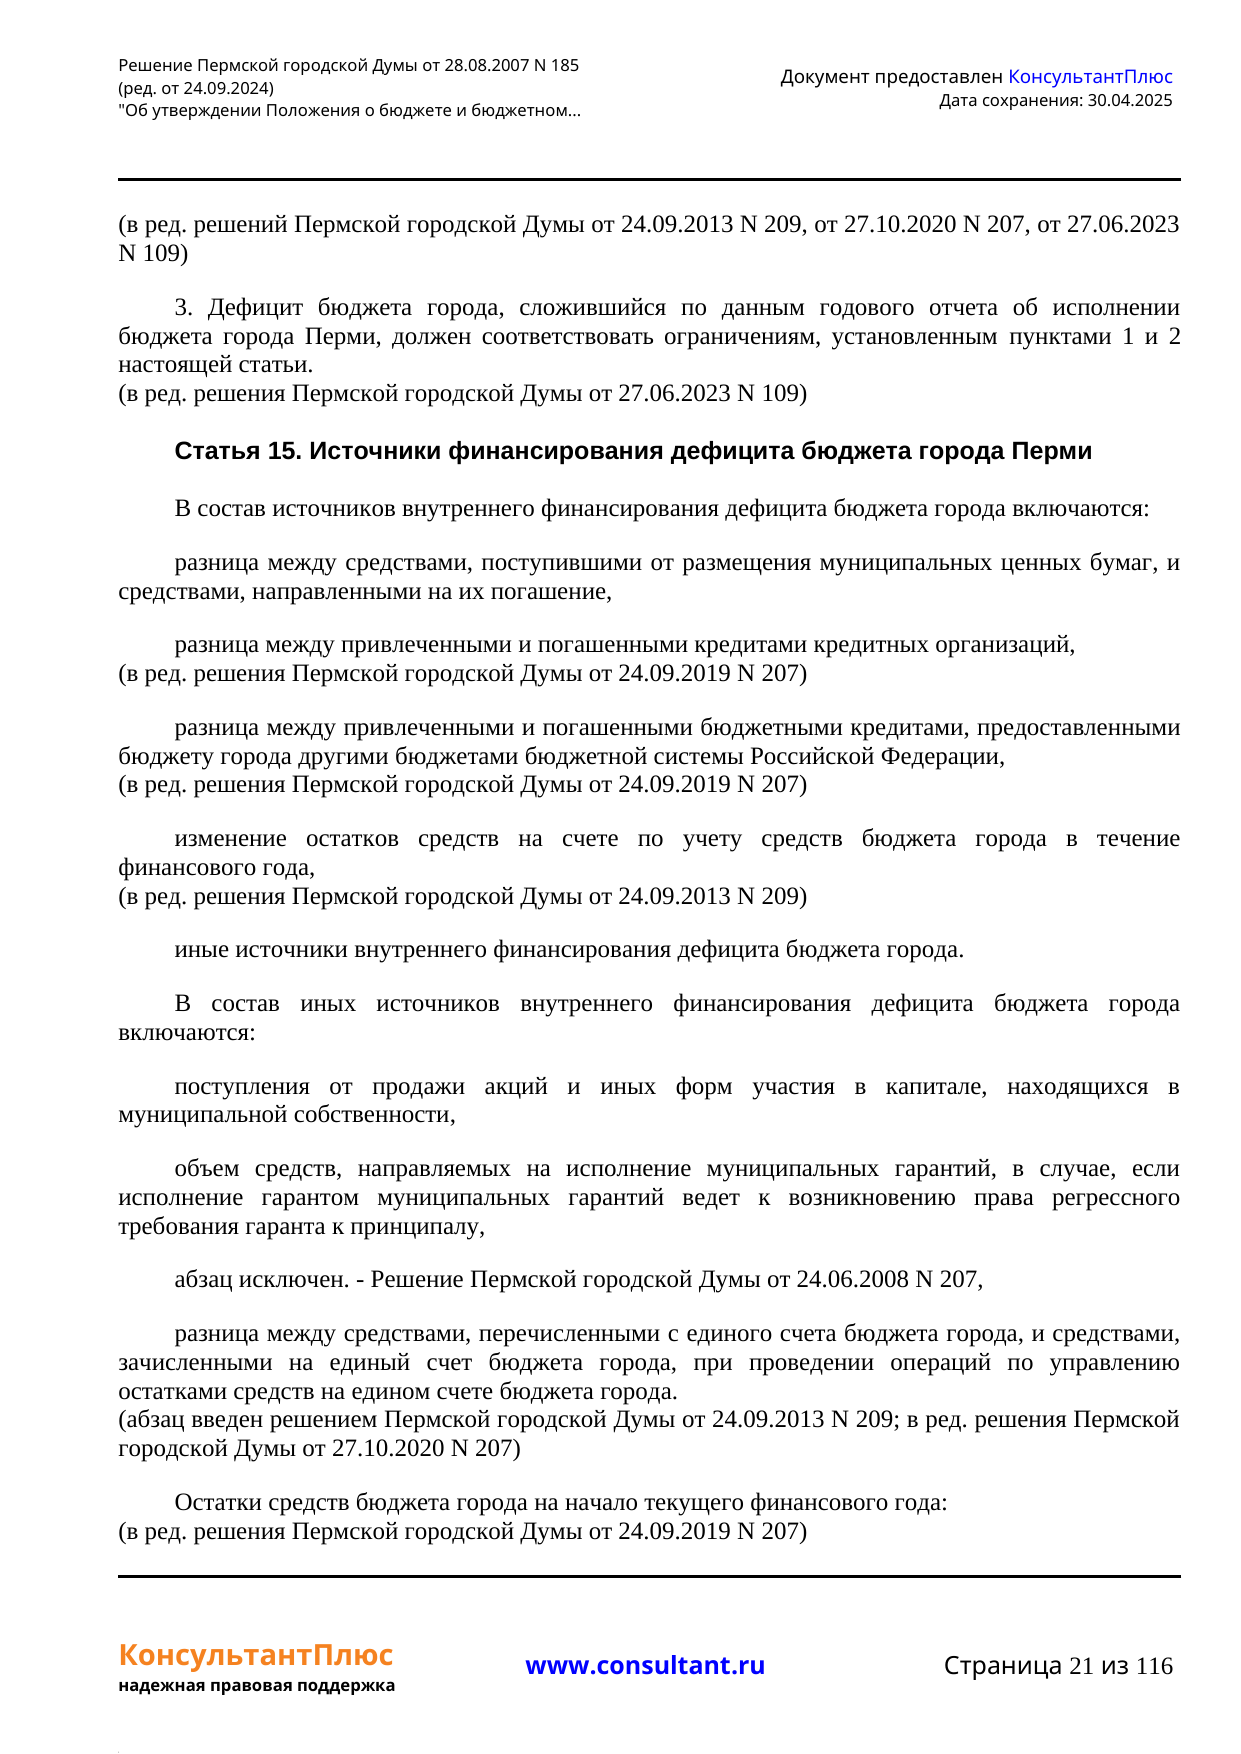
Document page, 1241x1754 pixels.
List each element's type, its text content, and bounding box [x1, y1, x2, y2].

text (в ред. решения Пермской городской Думы от 24.09.2013 N 209) [118, 881, 1181, 909]
text поступления от продажи акций и иных форм участия в капитале, находящихся в муниципальной собственности, [118, 1071, 1181, 1128]
text разница между привлеченными и погашенными бюджетными кредитами, предоставленными бюджету города другими бюджетами бюджетной системы Российской Федерации, [118, 712, 1181, 769]
title Статья 15. Источники финансирования дефицита бюджета города Перми [118, 436, 1181, 464]
text (в ред. решения Пермской городской Думы от 24.09.2019 N 207) [118, 769, 1181, 798]
text 3. Дефицит бюджета города, сложившийся по данным годового отчета об исполнении бюджета города Перми, должен соответствовать ограничениям, установленным пунктами 1 и 2 настоящей статьи. [118, 292, 1181, 378]
text разница между средствами, поступившими от размещения муниципальных ценных бумаг, и средствами, направленными на их погашение, [118, 547, 1181, 604]
text разница между средствами, перечисленными с единого счета бюджета города, и средствами, зачисленными на единый счет бюджета города, при проведении операций по управлению остатками средств на едином счете бюджета города. [118, 1318, 1181, 1404]
text разница между привлеченными и погашенными кредитами кредитных организаций, [118, 629, 1181, 658]
text изменение остатков средств на счете по учету средств бюджета города в течение финансового года, [118, 823, 1181, 881]
text (в ред. решения Пермской городской Думы от 24.09.2019 N 207) [118, 658, 1181, 687]
text В состав иных источников внутреннего финансирования дефицита бюджета города включаются: [118, 988, 1181, 1046]
text объем средств, направляемых на исполнение муниципальных гарантий, в случае, если исполнение гарантом муниципальных гарантий ведет к возникновению права регрессного требования гаранта к принципалу, [118, 1153, 1181, 1239]
text (в ред. решения Пермской городской Думы от 27.06.2023 N 109) [118, 378, 1181, 407]
text В состав источников внутреннего финансирования дефицита бюджета города включаются: [118, 493, 1181, 522]
text (абзац введен решением Пермской городской Думы от 24.09.2013 N 209; в ред. решения Пермской городской Думы от 27.10.2020 N 207) [118, 1404, 1181, 1462]
text абзац исключен. - Решение Пермской городской Думы от 24.06.2008 N 207, [118, 1264, 1181, 1293]
text (в ред. решения Пермской городской Думы от 24.09.2019 N 207) [118, 1516, 1181, 1544]
text иные источники внутреннего финансирования дефицита бюджета города. [118, 934, 1181, 963]
text Остатки средств бюджета города на начало текущего финансового года: [118, 1487, 1181, 1516]
text (в ред. решений Пермской городской Думы от 24.09.2013 N 209, от 27.10.2020 N 207, от 27.06.2023 N 109) [118, 209, 1181, 267]
